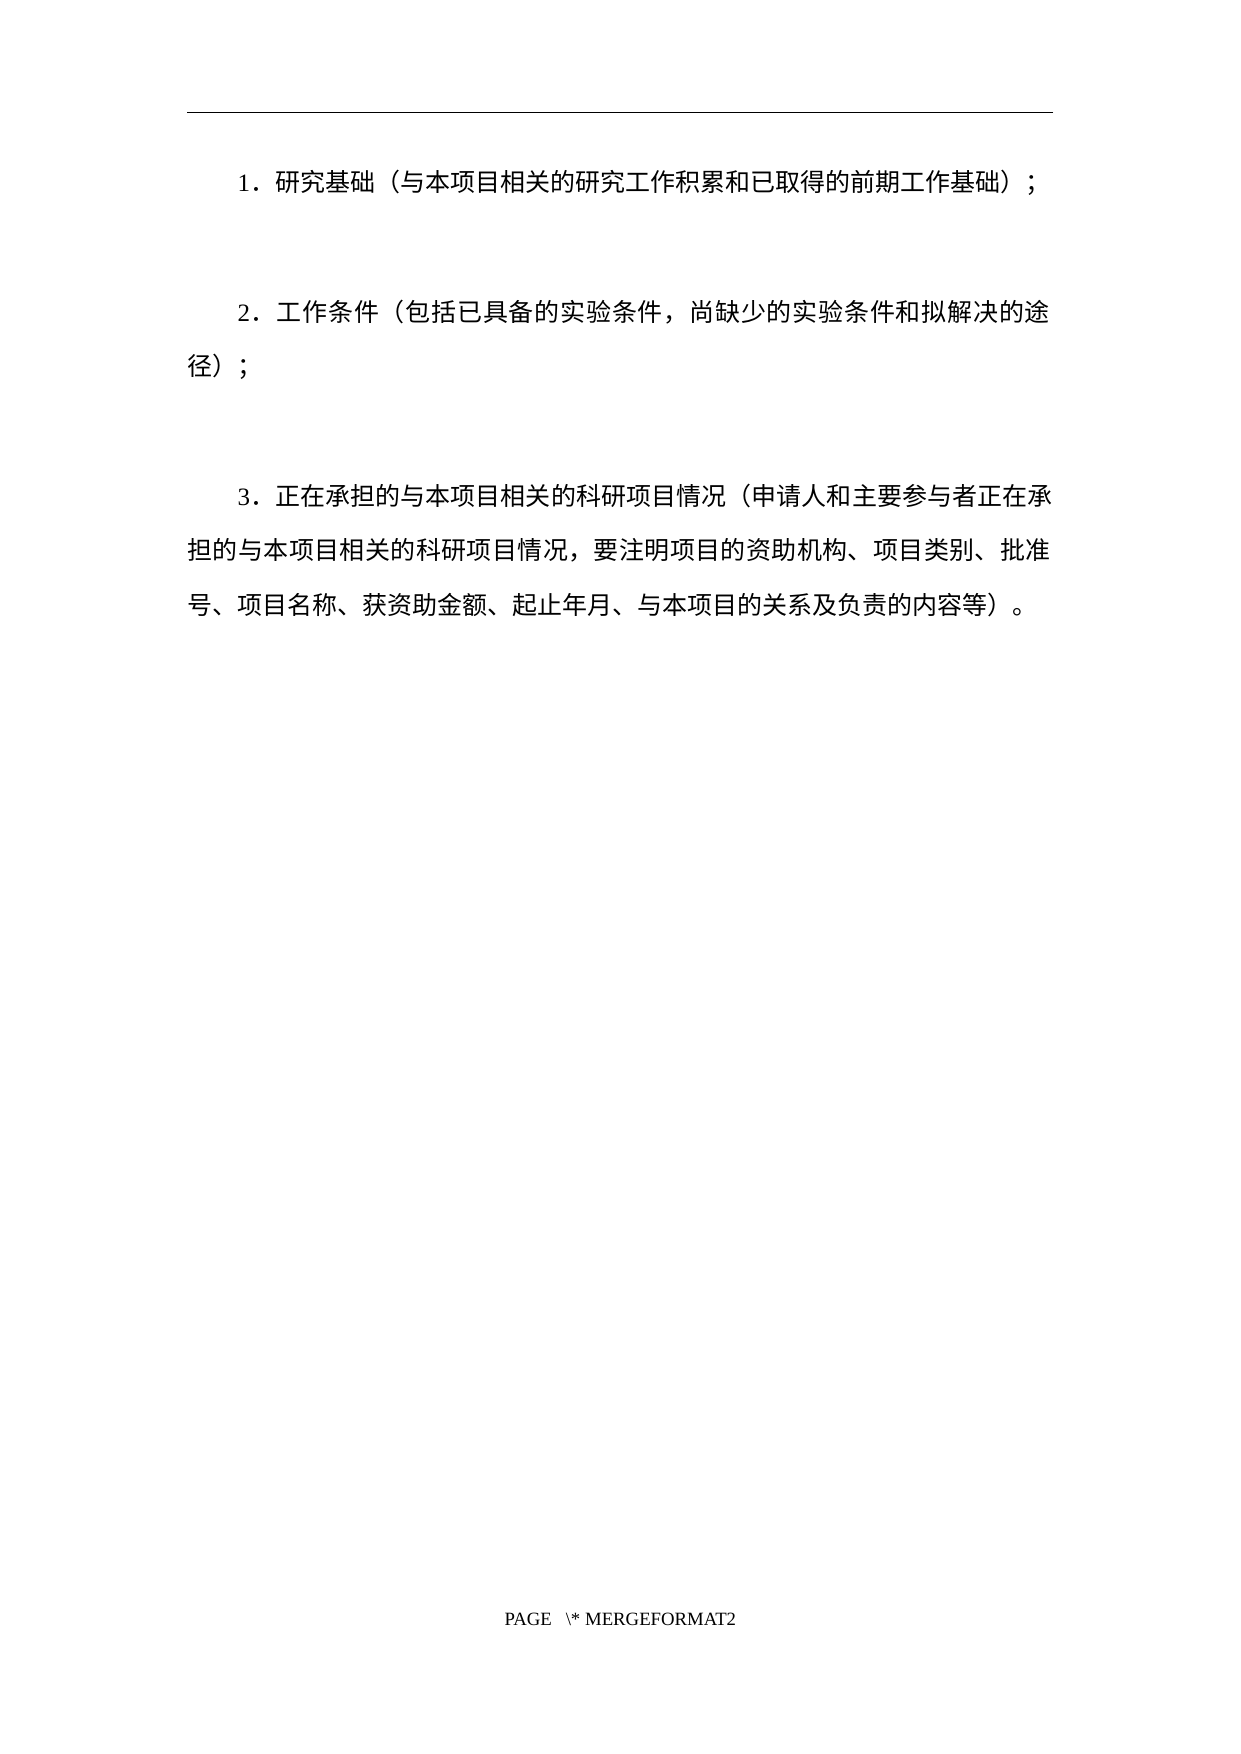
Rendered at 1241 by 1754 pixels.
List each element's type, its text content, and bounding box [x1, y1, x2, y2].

text 2．工作条件（包括已具备的实验条件，尚缺少的实验条件和拟解决的途径）； [187, 292, 1053, 383]
text 1．研究基础（与本项目相关的研究工作积累和已取得的前期工作基础）； [187, 162, 1053, 198]
text 3．正在承担的与本项目相关的科研项目情况（申请人和主要参与者正在承担的与本项目相关的科研项目情况，要注明项目的资助机构、项目类别、批准号、项目名称、获资助金额、起止年月、与本项目的关系及负责的内容等）。 [187, 476, 1053, 621]
